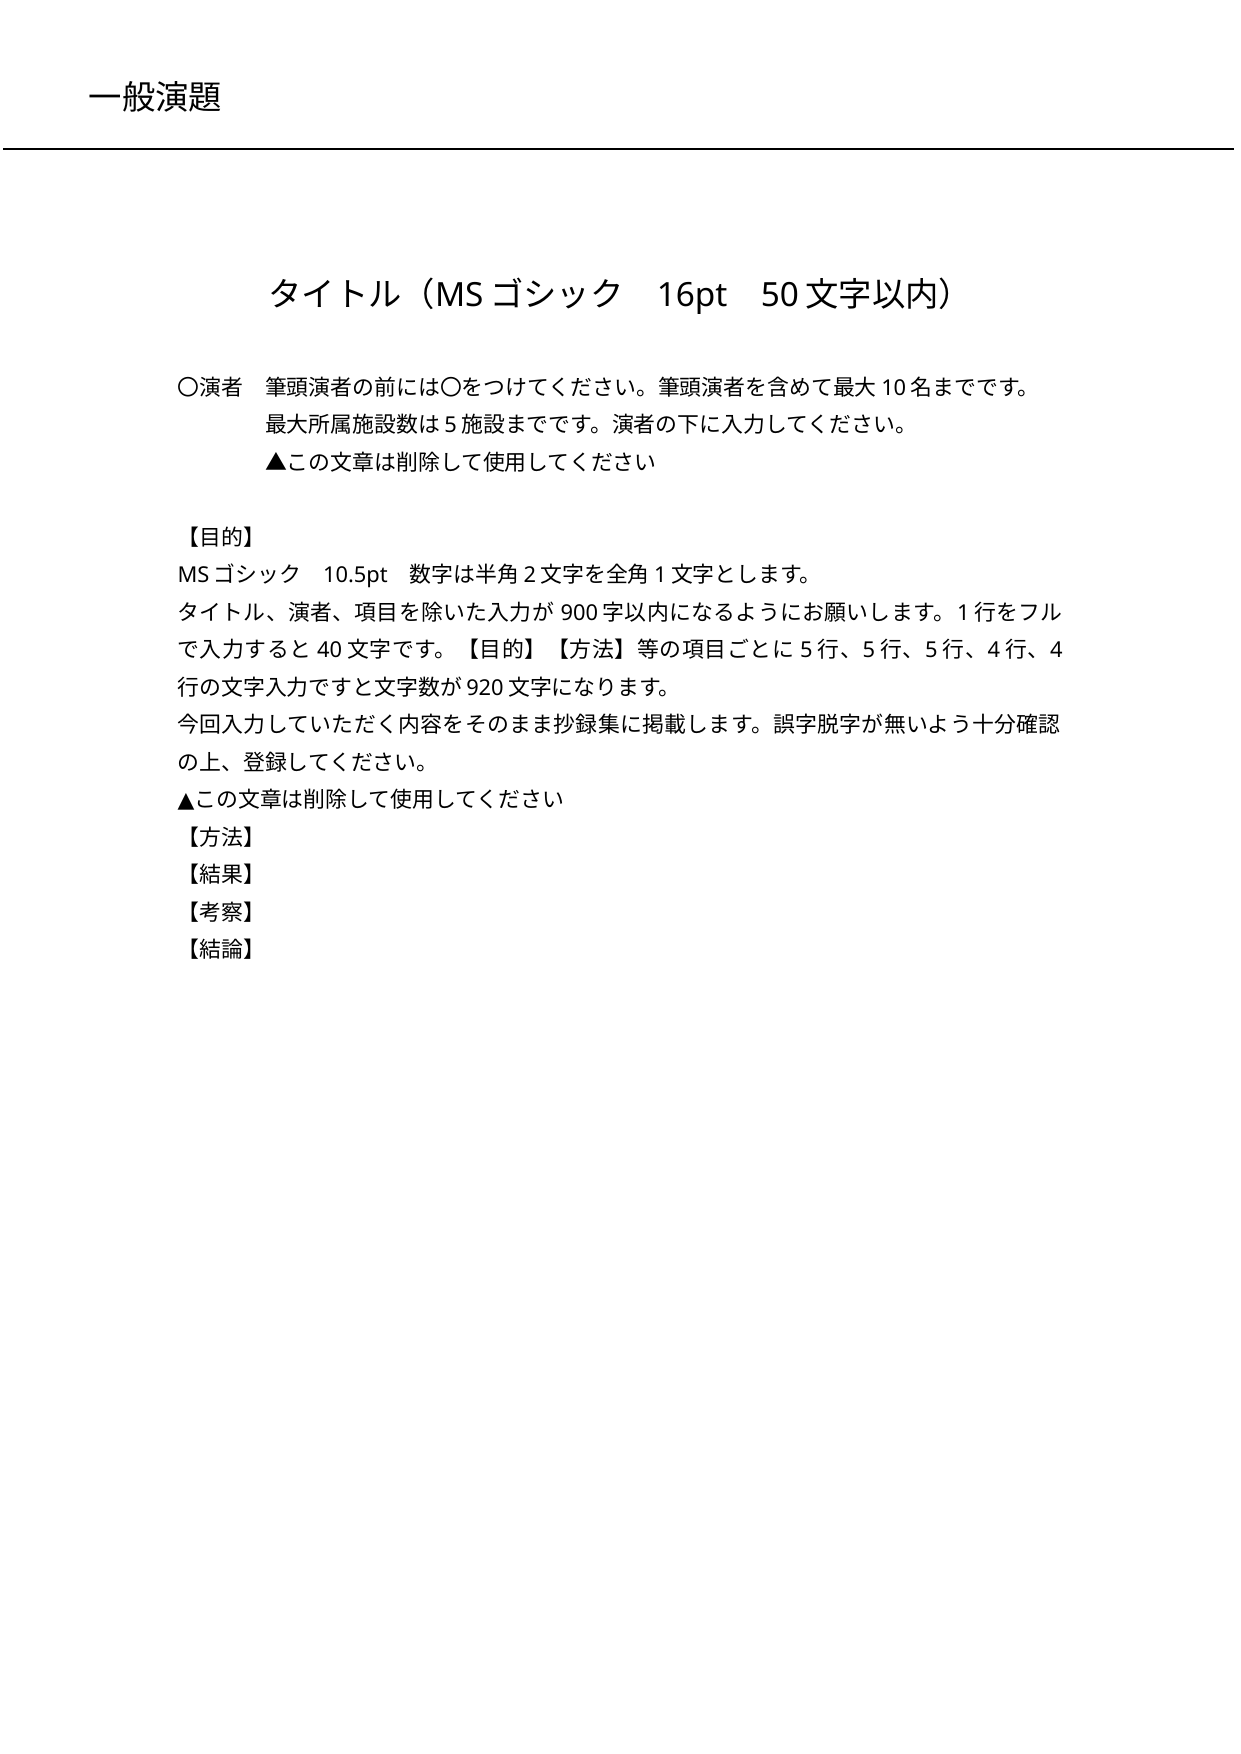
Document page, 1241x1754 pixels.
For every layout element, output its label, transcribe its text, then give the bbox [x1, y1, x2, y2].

text 今回入力していただく内容をそのまま抄録集に掲載します。誤字脱字が無いよう十分確認の上、登録してください。 [177, 704, 1063, 779]
text ▲この文章は削除して使用してください [177, 779, 1063, 817]
text 【結果】 [177, 854, 1063, 892]
text MSゴシック 10.5pt 数字は半角2文字を全角1文字とします。 [177, 554, 1063, 592]
text 最大所属施設数は5施設までです。演者の下に入力してください。 [177, 404, 1063, 442]
text ▲この文章は削除して使用してください [177, 442, 1063, 479]
text 【考察】 [177, 892, 1063, 929]
text 〇演者 筆頭演者の前には〇をつけてください。筆頭演者を含めて最大10名までです。 [177, 367, 1063, 404]
text タイトル（MSゴシック 16pt 50文字以内） [177, 254, 1063, 329]
text タイトル、演者、項目を除いた入力が900字以内になるようにお願いします。1行をフルで入力すると40文字です。【目的】【方法】等の項目ごとに5行、5行、5行、4行、4行の文字入力ですと文字数が920文字になります。 [177, 592, 1063, 704]
text 【結論】 [177, 929, 1063, 967]
text 【目的】 [177, 517, 1063, 554]
text 【方法】 [177, 817, 1063, 854]
